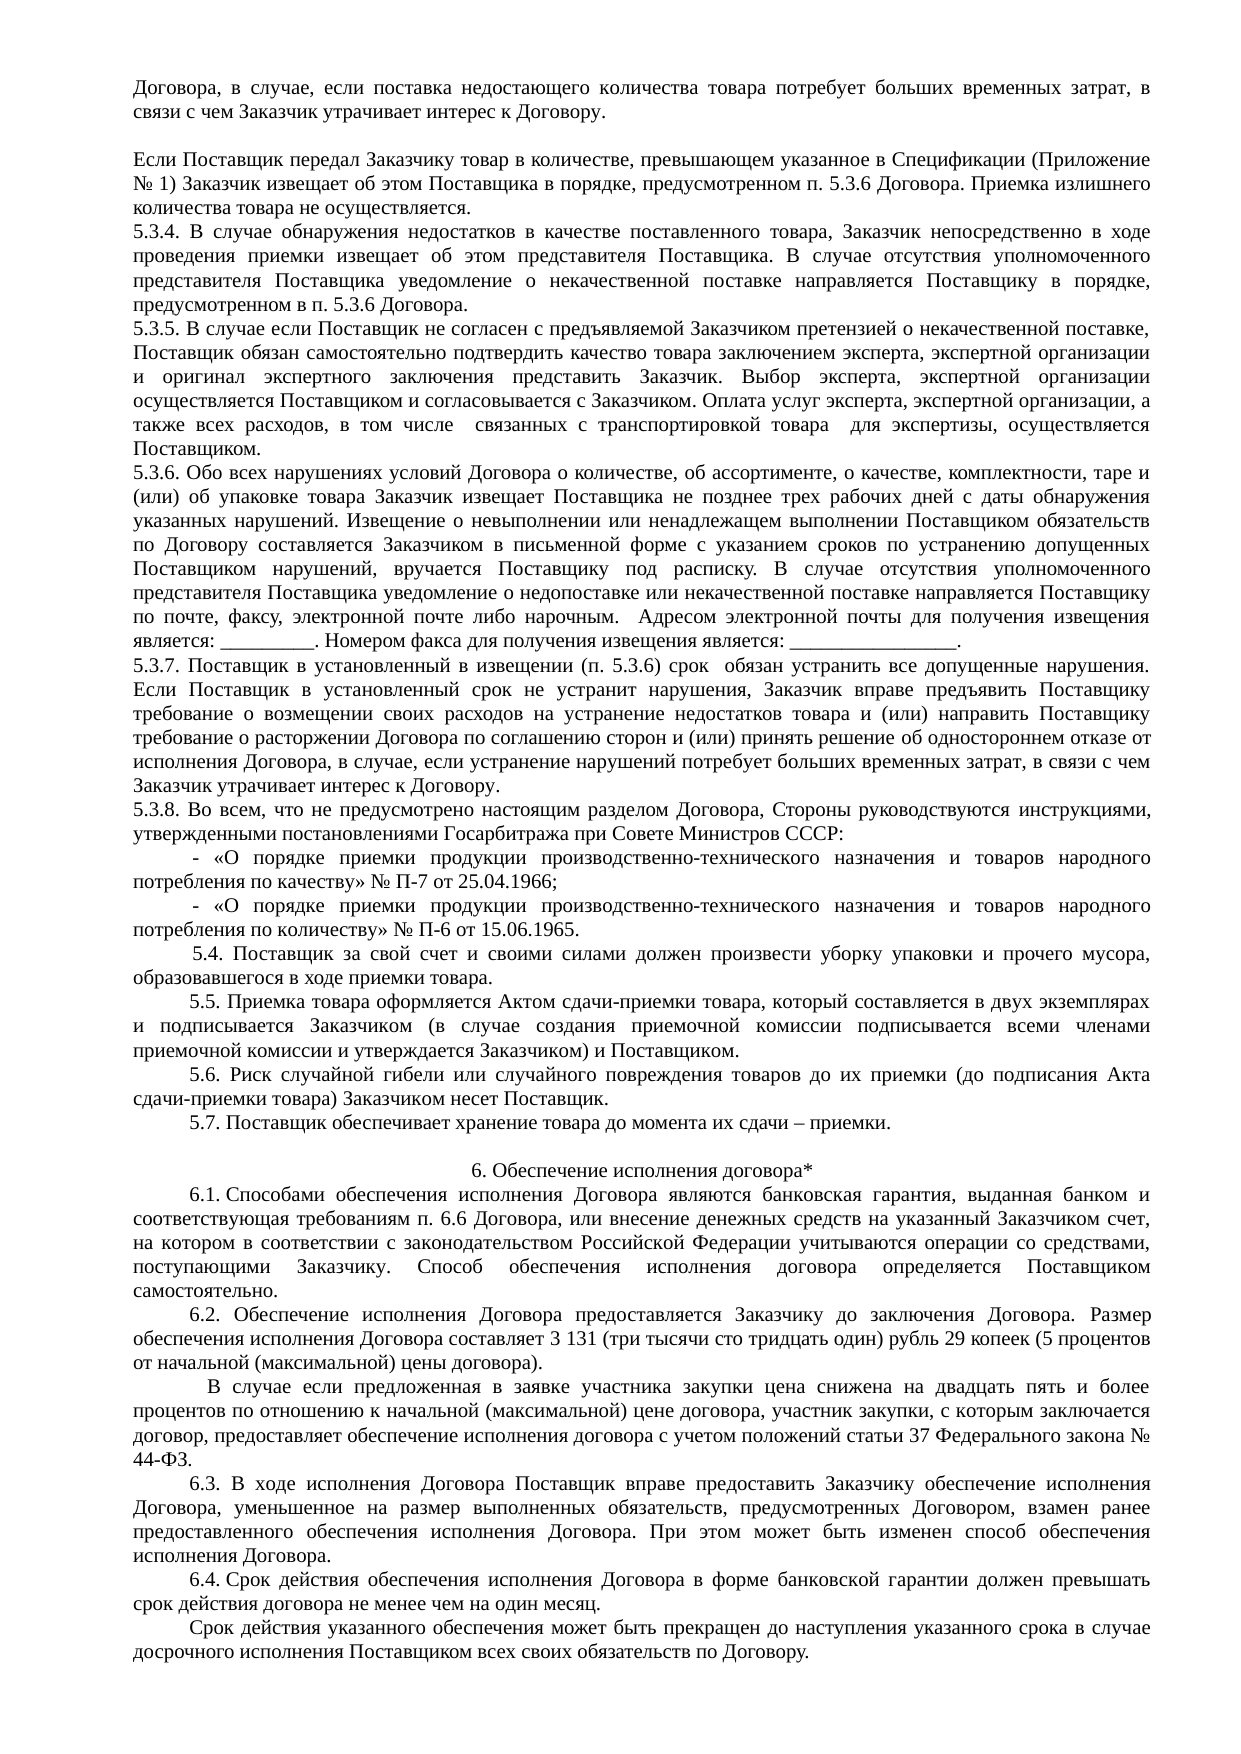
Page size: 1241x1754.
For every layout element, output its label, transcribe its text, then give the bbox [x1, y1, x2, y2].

text 5.3.7. Поставщик в установленный в извещении (п. 5.3.6) срок обязан устранить все допущенные нарушения. Если Поставщик в установленный срок не устранит нарушения, Заказчик вправе предъявить Поставщику требование о возмещении своих расходов на устранение недостатков товара и (или) направить Поставщику требование о расторжении Договора по соглашению сторон и (или) принять решение об одностороннем отказе от исполнения Договора, в случае, если устранение нарушений потребует больших временных затрат, в связи с чем Заказчик утрачивает интерес к Договору. [133, 652, 1152, 797]
text 6.2. Обеспечение исполнения Договора предоставляется Заказчику до заключения Договора. Размер обеспечения исполнения Договора составляет 3 131 (три тысячи сто тридцать один) рубль 29 копеек (5 процентов от начальной (максимальной) цены договора). [133, 1302, 1152, 1374]
text 6. Обеспечение исполнения договора* [133, 1158, 1152, 1182]
text Срок действия указанного обеспечения может быть прекращен до наступления указанного срока в случае досрочного исполнения Поставщиком всех своих обязательств по Договору. [133, 1615, 1152, 1663]
text 5.7. Поставщик обеспечивает хранение товара до момента их сдачи – приемки. [133, 1110, 1152, 1134]
text 5.3.6. Обо всех нарушениях условий Договора о количестве, об ассортименте, о качестве, комплектности, таре и (или) об упаковке товара Заказчик извещает Поставщика не позднее трех рабочих дней с даты обнаружения указанных нарушений. Извещение о невыполнении или ненадлежащем выполнении Поставщиком обязательств по Договору составляется Заказчиком в письменной форме с указанием сроков по устранению допущенных Поставщиком нарушений, вручается Поставщику под расписку. В случае отсутствия уполномоченного представителя Поставщика уведомление о недопоставке или некачественной поставке направляется Поставщику по почте, факсу, электронной почте либо нарочным. Адресом электронной почты для получения извещения является: _________. Номером факса для получения извещения является: ________________. [133, 460, 1152, 652]
text 5.3.8. Во всем, что не предусмотрено настоящим разделом Договора, Стороны руководствуются инструкциями, утвержденными постановлениями Госарбитража при Совете Министров СССР: [133, 797, 1152, 845]
text 6.4. Срок действия обеспечения исполнения Договора в форме банковской гарантии должен превышать срок действия договора не менее чем на один месяц. [133, 1567, 1152, 1615]
text 5.3.5. В случае если Поставщик не согласен с предъявляемой Заказчиком претензией о некачественной поставке, Поставщик обязан самостоятельно подтвердить качество товара заключением эксперта, экспертной организации и оригинал экспертного заключения представить Заказчик. Выбор эксперта, экспертной организации осуществляется Поставщиком и согласовывается с Заказчиком. Оплата услуг эксперта, экспертной организации, а также всех расходов, в том числе связанных с транспортировкой товара для экспертизы, осуществляется Поставщиком. [133, 316, 1152, 460]
text 5.3.4. В случае обнаружения недостатков в качестве поставленного товара, Заказчик непосредственно в ходе проведения приемки извещает об этом представителя Поставщика. В случае отсутствия уполномоченного представителя Поставщика уведомление о некачественной поставке направляется Поставщику в порядке, предусмотренном в п. 5.3.6 Договора. [133, 219, 1152, 316]
text - «О порядке приемки продукции производственно-технического назначения и товаров народного потребления по количеству» № П-6 от 15.06.1965. [133, 893, 1152, 941]
text В случае если предложенная в заявке участника закупки цена снижена на двадцать пять и более процентов по отношению к начальной (максимальной) цене договора, участник закупки, с которым заключается договор, предоставляет обеспечение исполнения договора с учетом положений статьи 37 Федерального закона № 44-ФЗ. [133, 1374, 1152, 1471]
text 5.6. Риск случайной гибели или случайного повреждения товаров до их приемки (до подписания Акта сдачи-приемки товара) Заказчиком несет Поставщик. [133, 1062, 1152, 1110]
text 5.4. Поставщик за свой счет и своими силами должен произвести уборку упаковки и прочего мусора, образовавшегося в ходе приемки товара. [133, 941, 1152, 989]
text 6.1. Способами обеспечения исполнения Договора являются банковская гарантия, выданная банком и соответствующая требованиям п. 6.6 Договора, или внесение денежных средств на указанный Заказчиком счет, на котором в соответствии с законодательством Российской Федерации учитываются операции со средствами, поступающими Заказчику. Способ обеспечения исполнения договора определяется Поставщиком самостоятельно. [133, 1182, 1152, 1302]
text - «О порядке приемки продукции производственно-технического назначения и товаров народного потребления по качеству» № П-7 от 25.04.1966; [133, 845, 1152, 893]
text 6.3. В ходе исполнения Договора Поставщик вправе предоставить Заказчику обеспечение исполнения Договора, уменьшенное на размер выполненных обязательств, предусмотренных Договором, взамен ранее предоставленного обеспечения исполнения Договора. При этом может быть изменен способ обеспечения исполнения Договора. [133, 1471, 1152, 1567]
text Если Поставщик передал Заказчику товар в количестве, превышающем указанное в Спецификации (Приложение № 1) Заказчик извещает об этом Поставщика в порядке, предусмотренном п. 5.3.6 Договора. Приемка излишнего количества товара не осуществляется. [133, 147, 1152, 219]
text 5.5. Приемка товара оформляется Актом сдачи-приемки товара, который составляется в двух экземплярах и подписывается Заказчиком (в случае создания приемочной комиссии подписывается всеми членами приемочной комиссии и утверждается Заказчиком) и Поставщиком. [133, 989, 1152, 1062]
